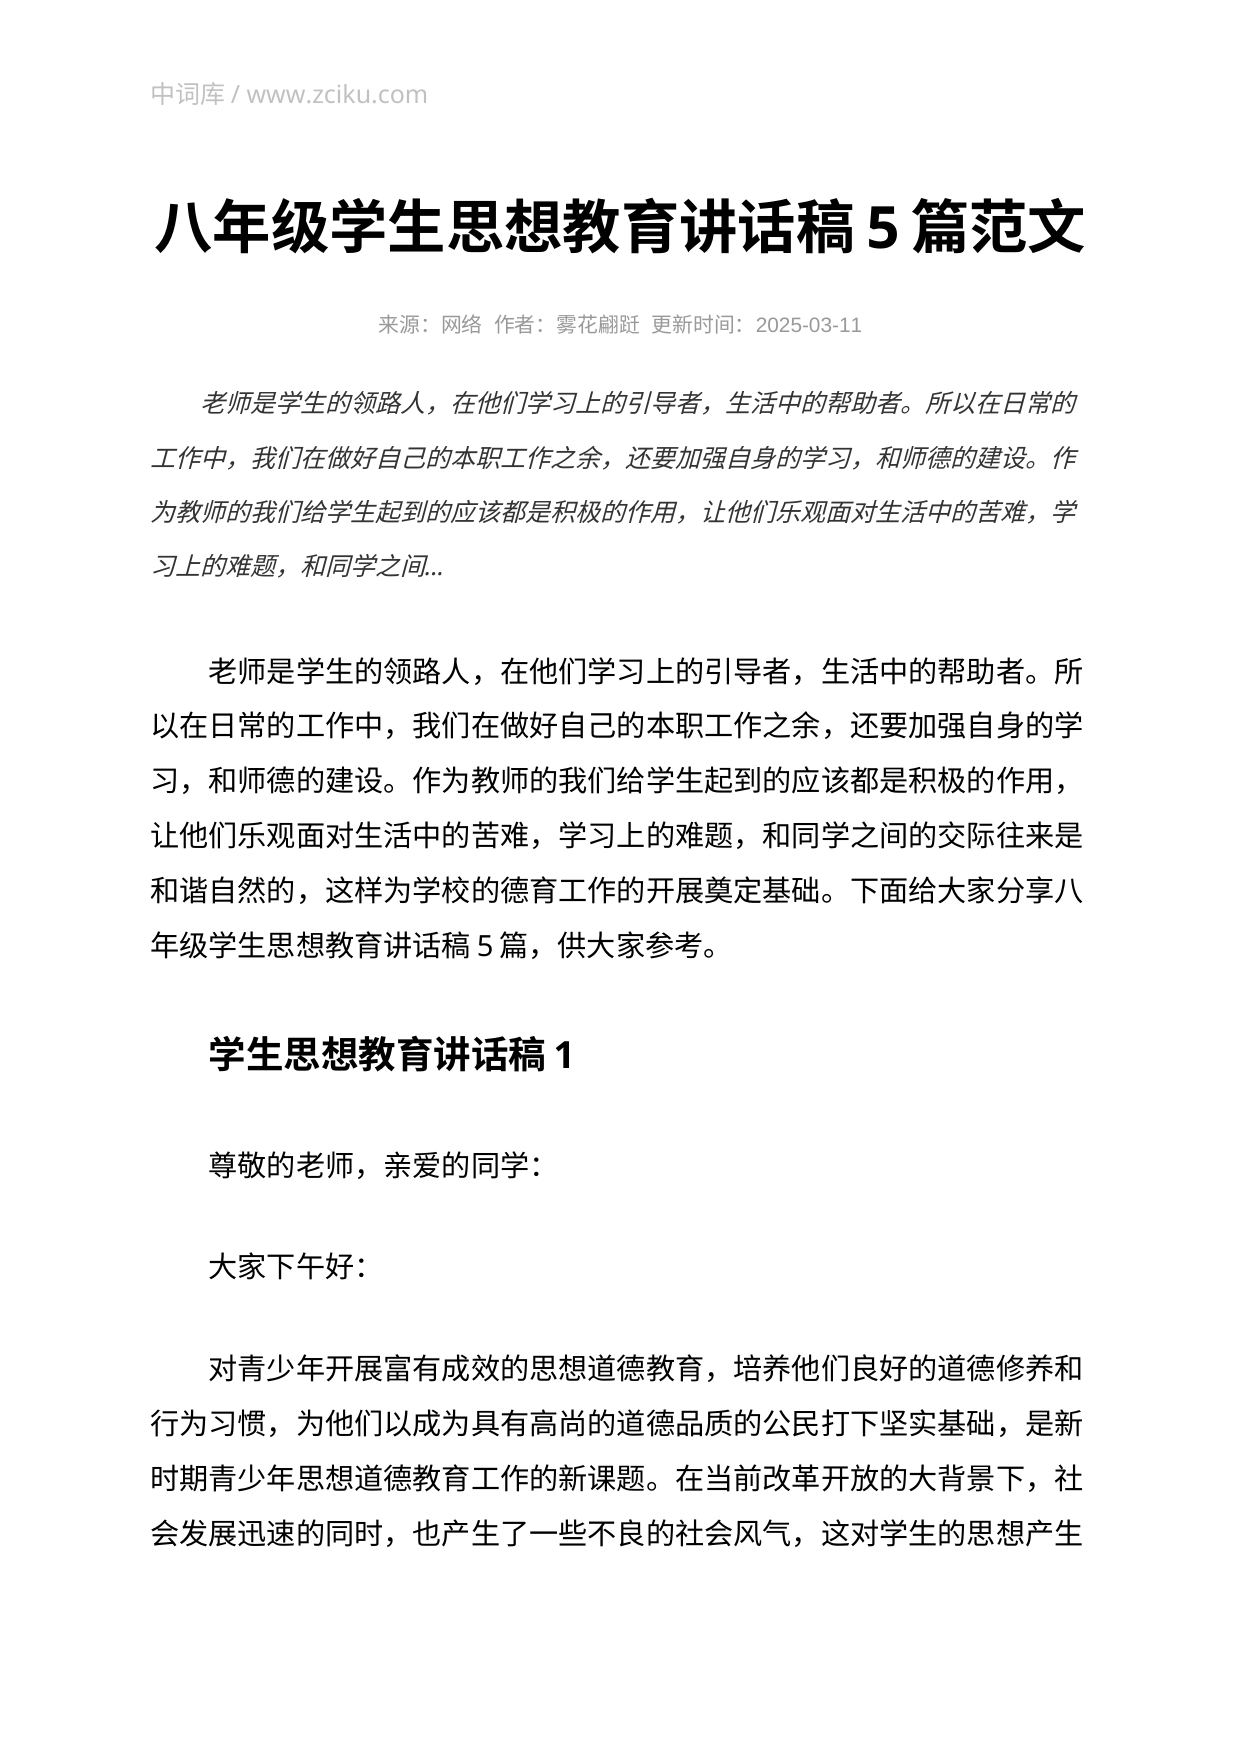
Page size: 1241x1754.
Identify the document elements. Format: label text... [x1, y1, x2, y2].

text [150, 1346, 1090, 1553]
text 老师是学生的领路人，在他们学习上的引导者，生活中的帮助者。所以在日常的工作中，我们在做好自己的本职工作之余，还要加强自身的学习，和师德的建设。作为教师的我们给学生起到的应该都是积极的作用，让他们乐观面对生活中的苦难，学习上的难题，和同学之间... [150, 384, 1090, 583]
text 大家下午好： [150, 1244, 1090, 1286]
text 学生思想教育讲话稿1 [150, 1024, 1090, 1079]
text 尊敬的老师，亲爱的同学： [150, 1142, 1090, 1184]
subtitle 八年级学生思想教育讲话稿5篇范文 [150, 181, 1090, 266]
text 来源：网络 作者：雾花翩跹 更新时间：2025-03-11 [150, 313, 1090, 337]
text 老师是学生的领路人，在他们学习上的引导者，生活中的帮助者。所以在日常的工作中，我们在做好自己的本职工作之余，还要加强自身的学习，和师德的建设。作为教师的我们给学生起到的应该都是积极的作用，让他们乐观面对生活中的苦难，学习上的难题，和同学之间的交际往来是和谐自然的，这样为学校的德育工作的开展奠定基础。下面给大家分享八年级学生思想教育讲话稿5篇，供大家参考。 [150, 648, 1090, 965]
